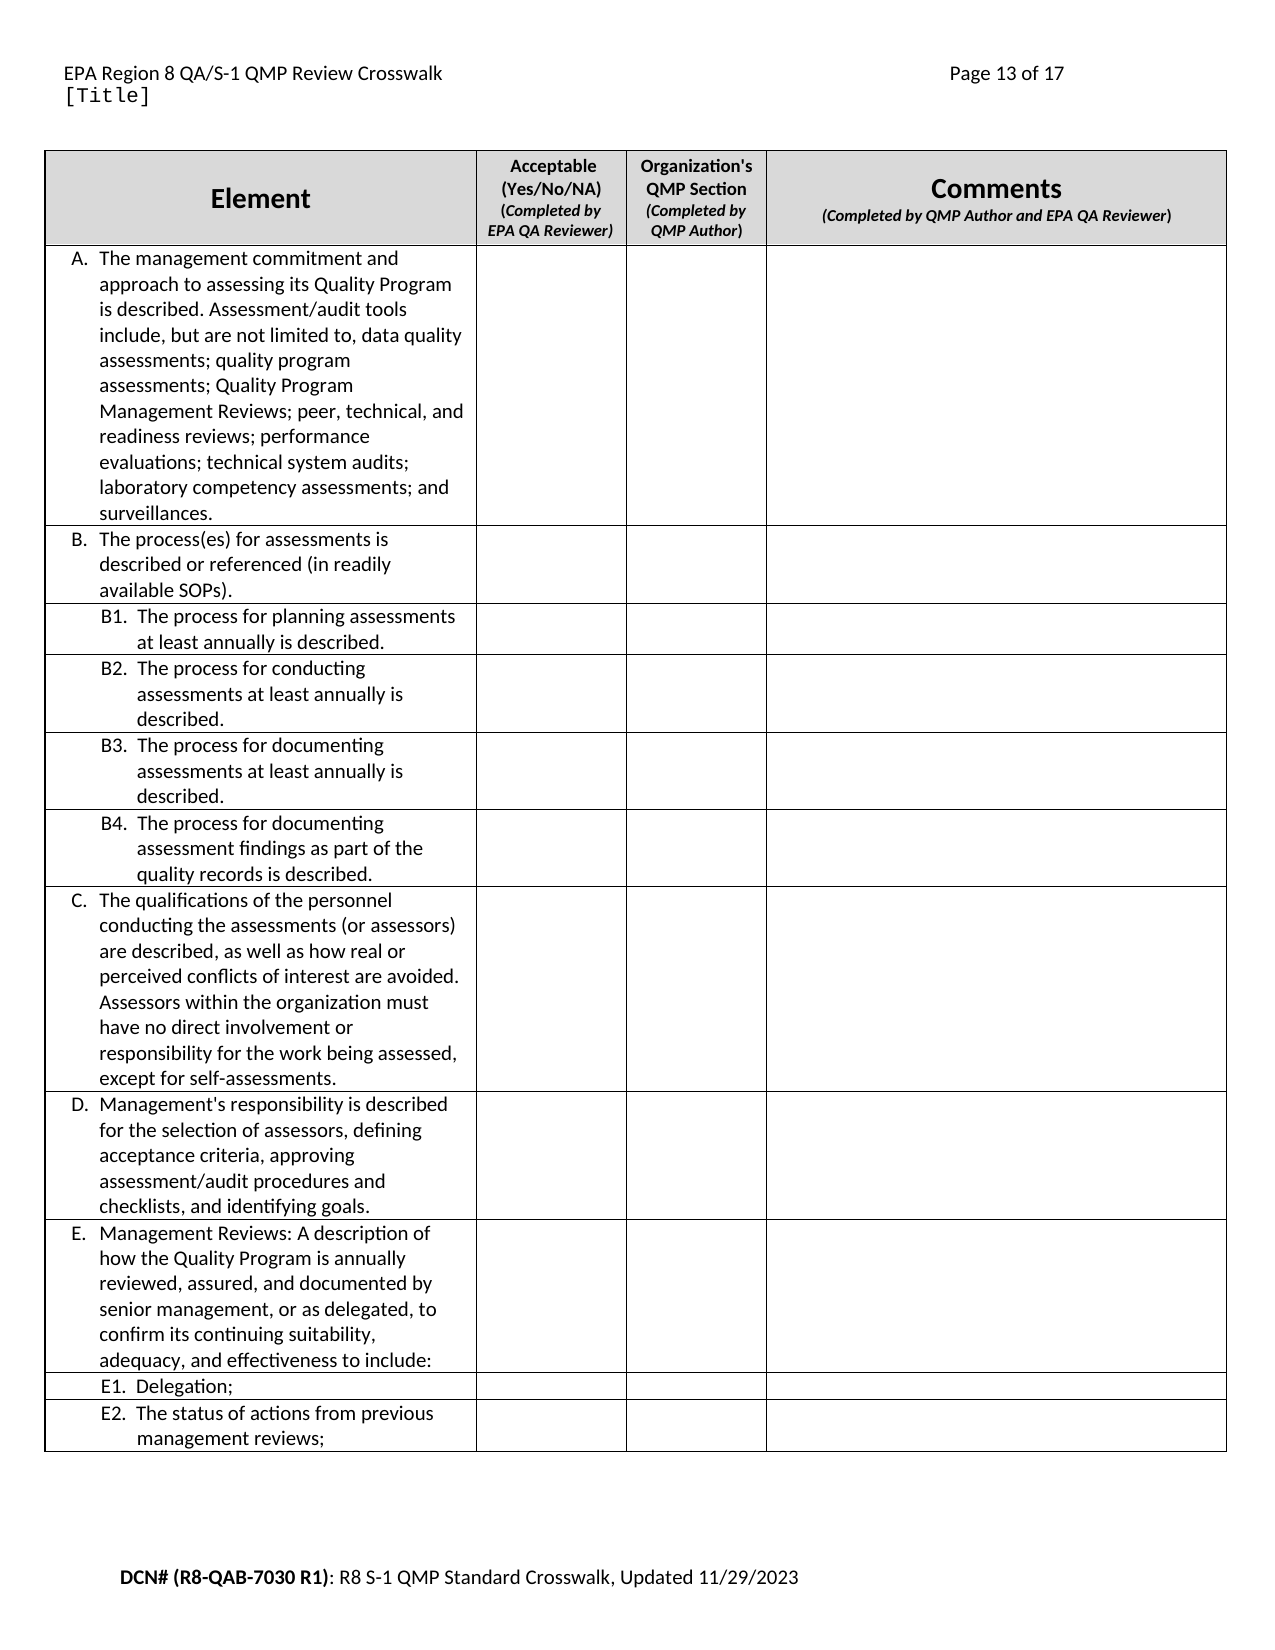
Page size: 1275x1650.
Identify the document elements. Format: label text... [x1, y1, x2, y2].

table_cell [767, 1092, 1226, 1219]
table_cell [477, 526, 626, 602]
table_cell [767, 1220, 1226, 1372]
table_cell [627, 246, 766, 525]
table_cell E1. Delegation; [46, 1373, 476, 1399]
table_header Element [46, 151, 476, 244]
table_header Comments (Completed by QMP Author and EPA QA Reviewer) [767, 151, 1226, 244]
table_cell [477, 733, 626, 809]
table_cell The management commitment and approach to assessing its Quality Program is described. Assessment/audit tools include, but are not limited to, data quality assessments; quality program assessments; Quality Program Management Reviews; peer, technical, and readiness reviews; performance evaluations; technical system audits; laboratory competency assessments; and surveillances. [46, 246, 476, 525]
table_cell [477, 1092, 626, 1219]
table_cell [477, 604, 626, 654]
table_cell [767, 733, 1226, 809]
table_cell [627, 1220, 766, 1372]
table_header Organization's QMP Section (Completed by QMP Author) [627, 151, 766, 244]
table_cell [477, 655, 626, 732]
table_cell [627, 526, 766, 602]
table_cell [767, 1373, 1226, 1399]
table_cell B1. The process for planning assessments at least annually is described. [46, 604, 476, 654]
table_cell B3. The process for documenting assessments at least annually is described. [46, 733, 476, 809]
table_cell [627, 887, 766, 1091]
table_cell [627, 1373, 766, 1399]
table_cell B2. The process for conducting assessments at least annually is described. [46, 655, 476, 732]
table_cell Management Reviews: A description of how the Quality Program is annually reviewed, assured, and documented by senior management, or as delegated, to confirm its continuing suitability, adequacy, and effectiveness to include: [46, 1220, 476, 1372]
table_header Acceptable (Yes/No/NA) (Completed by EPA QA Reviewer) [477, 151, 626, 244]
table_cell [767, 1400, 1226, 1451]
table_cell [477, 1220, 626, 1372]
table_cell [767, 246, 1226, 525]
table_cell E2. The status of actions from previous management reviews; [46, 1400, 476, 1451]
table_cell [627, 604, 766, 654]
table_cell [627, 733, 766, 809]
table_cell [627, 810, 766, 886]
table_cell [767, 810, 1226, 886]
table_cell The process(es) for assessments is described or referenced (in readily available SOPs). [46, 526, 476, 602]
table_cell [477, 810, 626, 886]
table_cell Management's responsibility is described for the selection of assessors, defining acceptance criteria, approving assessment/audit procedures and checklists, and identifying goals. [46, 1092, 476, 1219]
table_cell [627, 1092, 766, 1219]
table_cell The qualifications of the personnel conducting the assessments (or assessors) are described, as well as how real or perceived conflicts of interest are avoided. Assessors within the organization must have no direct involvement or responsibility for the work being assessed, except for self-assessments. [46, 887, 476, 1091]
table_cell [477, 1373, 626, 1399]
table_cell [477, 887, 626, 1091]
table_cell [767, 887, 1226, 1091]
table_cell [767, 655, 1226, 732]
table_cell [477, 1400, 626, 1451]
table_cell [767, 604, 1226, 654]
table_cell [627, 655, 766, 732]
table_cell [477, 246, 626, 525]
table_cell B4. The process for documenting assessment findings as part of the quality records is described. [46, 810, 476, 886]
table_cell [627, 1400, 766, 1451]
table_cell [767, 526, 1226, 602]
